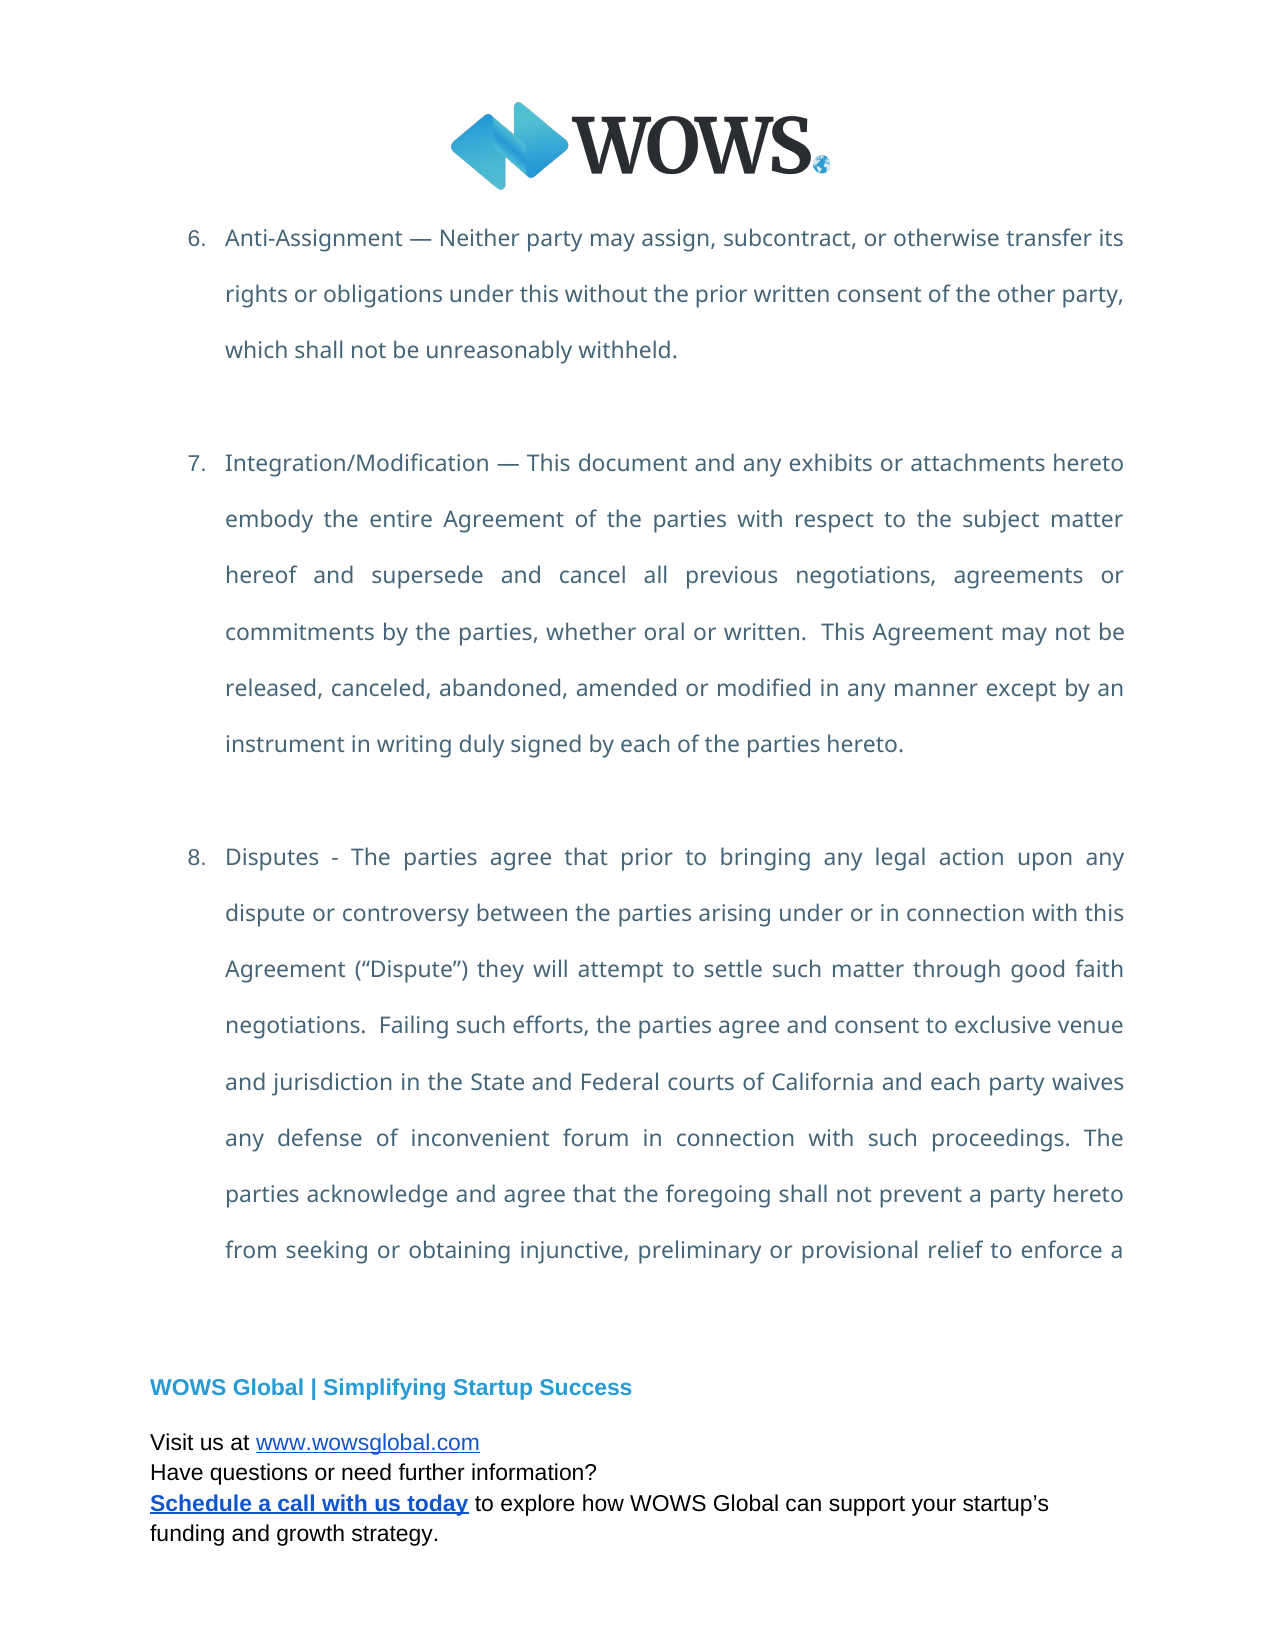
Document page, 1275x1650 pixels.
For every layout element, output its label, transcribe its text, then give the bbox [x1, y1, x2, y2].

picture [451, 75, 831, 218]
list Integration/Modification — This document and any exhibits or attachments hereto embody the entire Agreement of the parties with respect to the subject matter hereof and supersede and cancel all previous negotiations, agreements or commitments by the parties, whether oral or written. This Agreement may not be released, canceled, abandoned, amended or modified in any manner except by an instrument in writing duly signed by each of the parties hereto. [187, 447, 1125, 759]
list Anti-Assignment — Neither party may assign, subcontract, or otherwise transfer its rights or obligations under this without the prior written consent of the other party, which shall not be unreasonably withheld. [187, 222, 1125, 366]
